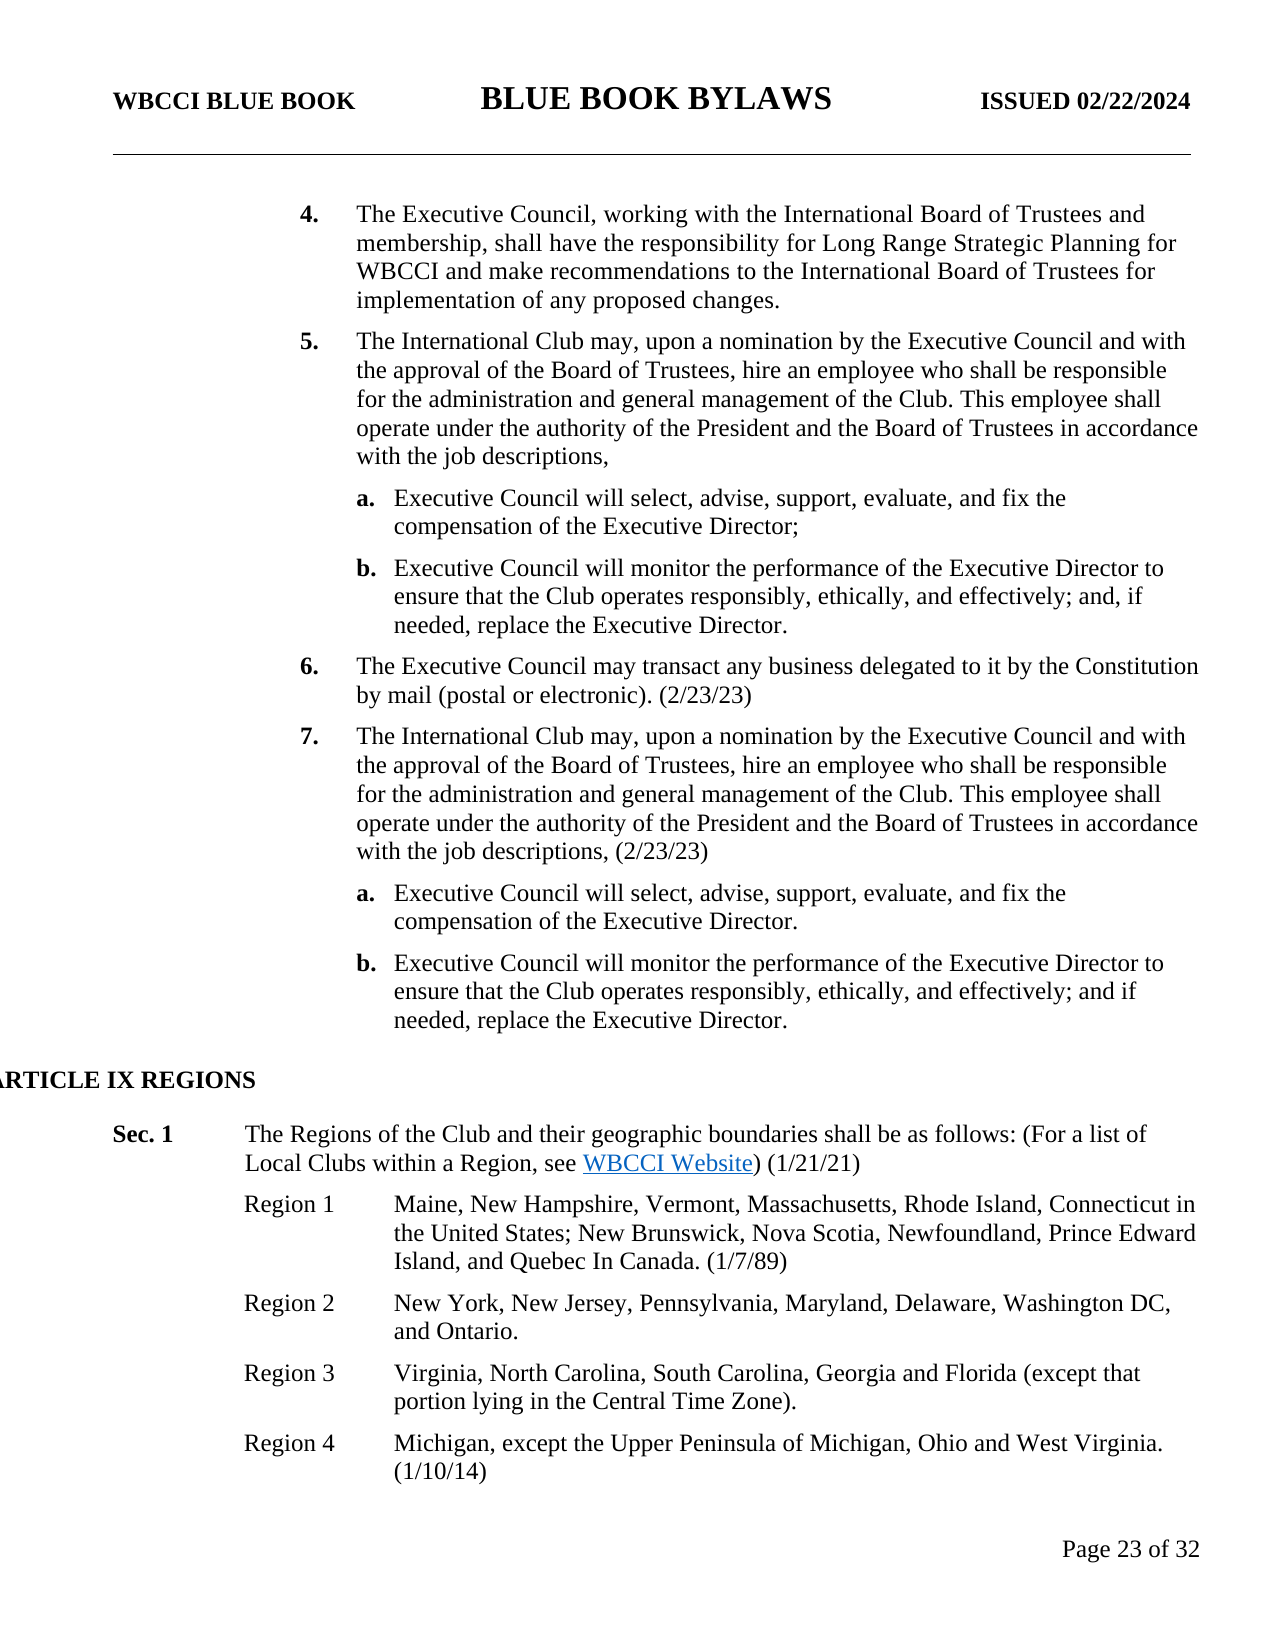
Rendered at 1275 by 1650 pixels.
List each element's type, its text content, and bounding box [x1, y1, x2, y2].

text Region 1 Maine, New Hampshire, Vermont, Massachusetts, Rhode Island, Connecticut in the United States; New Brunswick, Nova Scotia, Newfoundland, Prince Edward Island, and Quebec In Canada. (1/7/89) [244, 1189, 1200, 1275]
subtitle The Executive Council, working with the International Board of Trustees and membership, shall have the responsibility for Long Range Strategic Planning for WBCCI and make recommendations to the International Board of Trustees for implementation of any proposed changes. [300, 199, 1200, 314]
text Region 2 New York, New Jersey, Pennsylvania, Maryland, Delaware, Washington DC, and Ontario. [244, 1288, 1200, 1345]
subtitle Executive Council will select, advise, support, evaluate, and fix the compensation of the Executive Director; [356, 483, 1200, 540]
subtitle Executive Council will monitor the performance of the Executive Director to ensure that the Club operates responsibly, ethically, and effectively; and, if needed, replace the Executive Director. [356, 553, 1200, 639]
subtitle The International Club may, upon a nomination by the Executive Council and with the approval of the Board of Trustees, hire an employee who shall be responsible for the administration and general management of the Club. This employee shall operate under the authority of the President and the Board of Trustees in accordance with the job descriptions, (2/23/23) [300, 721, 1200, 865]
subtitle The International Club may, upon a nomination by the Executive Council and with the approval of the Board of Trustees, hire an employee who shall be responsible for the administration and general management of the Club. This employee shall operate under the authority of the President and the Board of Trustees in accordance with the job descriptions, [300, 326, 1200, 470]
text Region 3 Virginia, North Carolina, South Carolina, Georgia and Florida (except that portion lying in the Central Time Zone). [244, 1358, 1200, 1415]
text Region 4 Michigan, except the Upper Peninsula of Michigan, Ohio and West Virginia. (1/10/14) [244, 1428, 1200, 1485]
subtitle Executive Council will select, advise, support, evaluate, and fix the compensation of the Executive Director. [356, 878, 1200, 935]
subtitle ARTICLE IX REGIONS [0, 1065, 1200, 1094]
subtitle Executive Council will monitor the performance of the Executive Director to ensure that the Club operates responsibly, ethically, and effectively; and if needed, replace the Executive Director. [356, 948, 1200, 1034]
subtitle The Executive Council may transact any business delegated to it by the Constitution by mail (postal or electronic). (2/23/23) [300, 651, 1200, 709]
subtitle The Regions of the Club and their geographic boundaries shall be as follows: (For a list of Local Clubs within a Region, see WBCCI Website) (1/21/21) [112, 1119, 1200, 1176]
